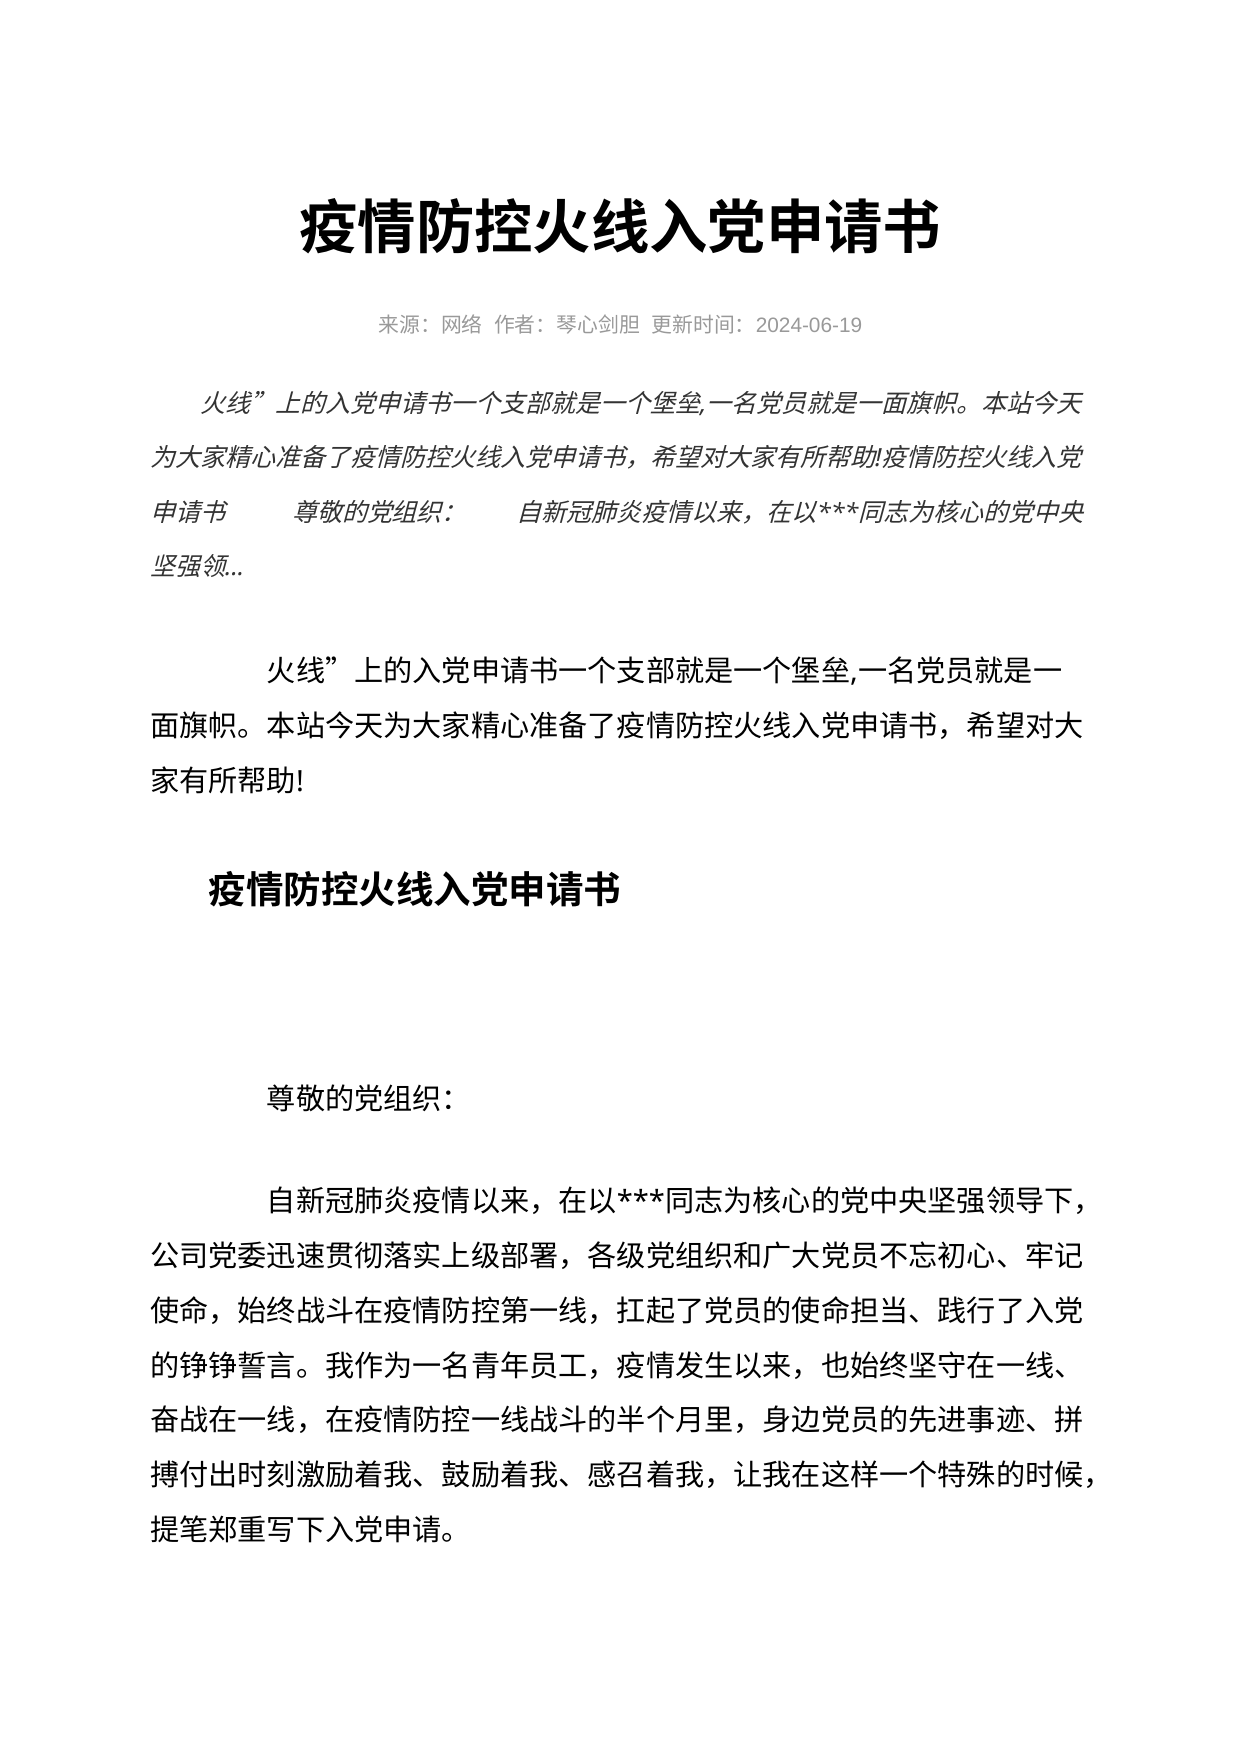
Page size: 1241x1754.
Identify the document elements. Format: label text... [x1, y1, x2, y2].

text 火线”上的入党申请书一个支部就是一个堡垒,一名党员就是一面旗帜。本站今天为大家精心准备了疫情防控火线入党申请书，希望对大家有所帮助! [150, 648, 1090, 800]
text 自新冠肺炎疫情以来，在以***同志为核心的党中央坚强领导下，公司党委迅速贯彻落实上级部署，各级党组织和广大党员不忘初心、牢记使命，始终战斗在疫情防控第一线，扛起了党员的使命担当、践行了入党的铮铮誓言。我作为一名青年员工，疫情发生以来，也始终坚守在一线、奋战在一线，在疫情防控一线战斗的半个月里，身边党员的先进事迹、拼搏付出时刻激励着我、鼓励着我、感召着我，让我在这样一个特殊的时候，提笔郑重写下入党申请。 [150, 1177, 1090, 1549]
text 尊敬的党组织： [150, 1076, 1090, 1118]
text 来源：网络 作者：琴心剑胆 更新时间：2024-06-19 [150, 313, 1090, 337]
text 疫情防控火线入党申请书 [150, 860, 1090, 914]
subtitle 疫情防控火线入党申请书 [150, 181, 1090, 266]
text 火线”上的入党申请书一个支部就是一个堡垒,一名党员就是一面旗帜。本站今天为大家精心准备了疫情防控火线入党申请书，希望对大家有所帮助!疫情防控火线入党申请书 尊敬的党组织： 自新冠肺炎疫情以来，在以***同志为核心的党中央坚强领... [150, 383, 1090, 583]
